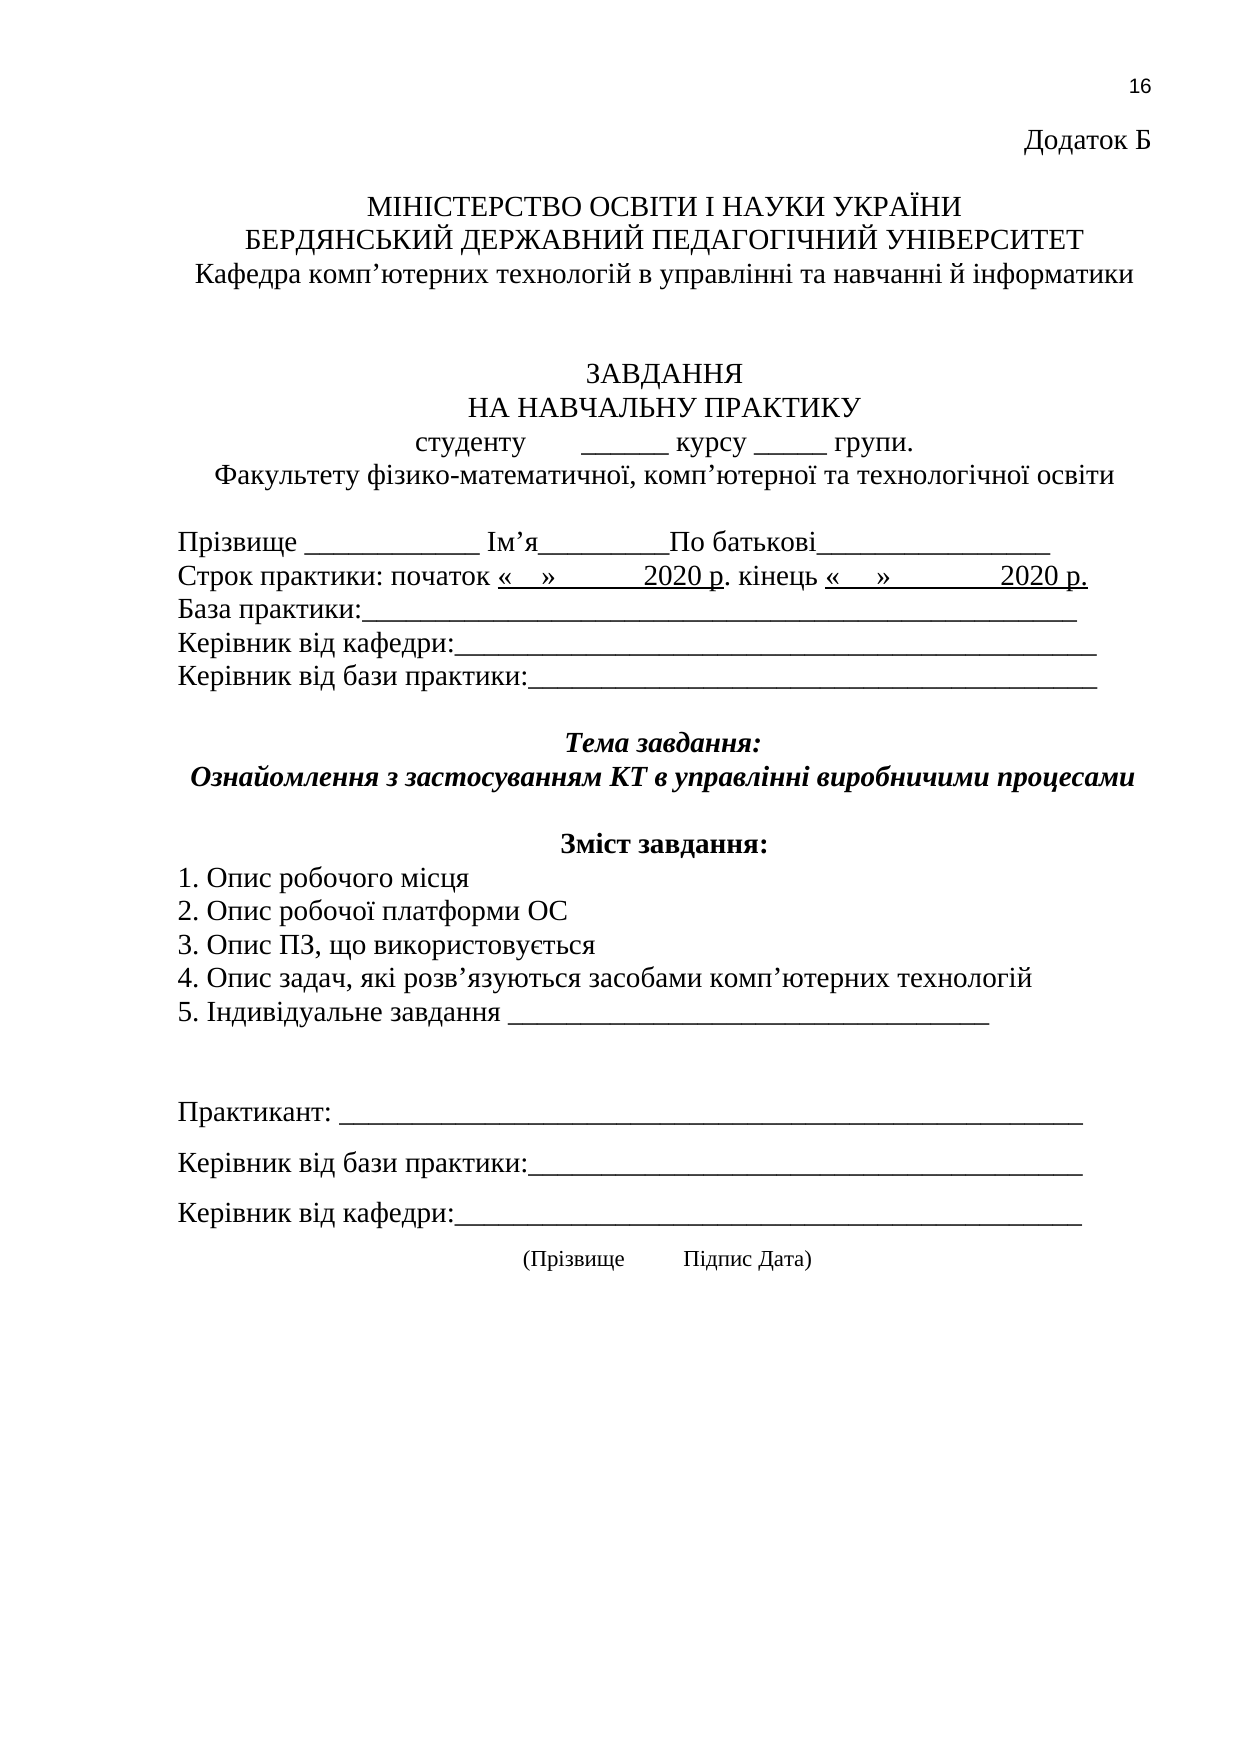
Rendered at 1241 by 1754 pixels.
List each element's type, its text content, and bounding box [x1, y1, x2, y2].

text НА НАВЧАЛЬНУ ПРАКТИКУ [118, 390, 1152, 424]
text БЕРДЯНСЬКИЙ ДЕРЖАВНИЙ ПЕДАГОГІЧНИЙ УНІВЕРСИТЕТ [118, 222, 1152, 256]
text Прізвище ____________ Ім’я_________По батькові________________ [118, 524, 1152, 558]
text 4. Опис задач, які розв’язуються засобами комп’ютерних технологій [118, 960, 1152, 994]
text МІНІСТЕРСТВО ОСВІТИ І НАУКИ УКРАЇНИ [118, 189, 1152, 222]
text Ознайомлення з застосуванням КТ в управлінні виробничими процесами [118, 759, 1152, 793]
text Строк практики: початок « » _____ 2020 р. кінець « » _______2020 р. [118, 558, 1152, 591]
text Зміст завдання: [118, 826, 1152, 860]
text Керівник від бази практики:______________________________________ [118, 1145, 1152, 1178]
text Кафедра комп’ютерних технологій в управлінні та навчанні й інформатики [118, 256, 1152, 289]
text (Прізвище Підпис Дата) [118, 1245, 1152, 1272]
text 3. Опис ПЗ, що використовується [118, 927, 1152, 960]
text Додаток Б [118, 122, 1152, 155]
text ЗАВДАННЯ [118, 357, 1152, 390]
text студенту ______ курсу _____ групи. [118, 424, 1152, 457]
text 1. Опис робочого місця [118, 860, 1152, 893]
text Факультету фізико-математичної, комп’ютерної та технологічної освіти [118, 457, 1152, 491]
text 5. Індивідуальне завдання _________________________________ [118, 994, 1152, 1027]
text Тема завдання: [118, 726, 1152, 759]
text Керівник від бази практики:_______________________________________ [118, 658, 1152, 692]
text Керівник від кафедри:____________________________________________ [118, 625, 1152, 658]
text Практикант: ___________________________________________________ [118, 1094, 1152, 1128]
text 2. Опис робочої платформи ОС [118, 893, 1152, 927]
text База практики:_________________________________________________ [118, 591, 1152, 625]
text Керівник від кафедри:___________________________________________ [118, 1195, 1152, 1229]
